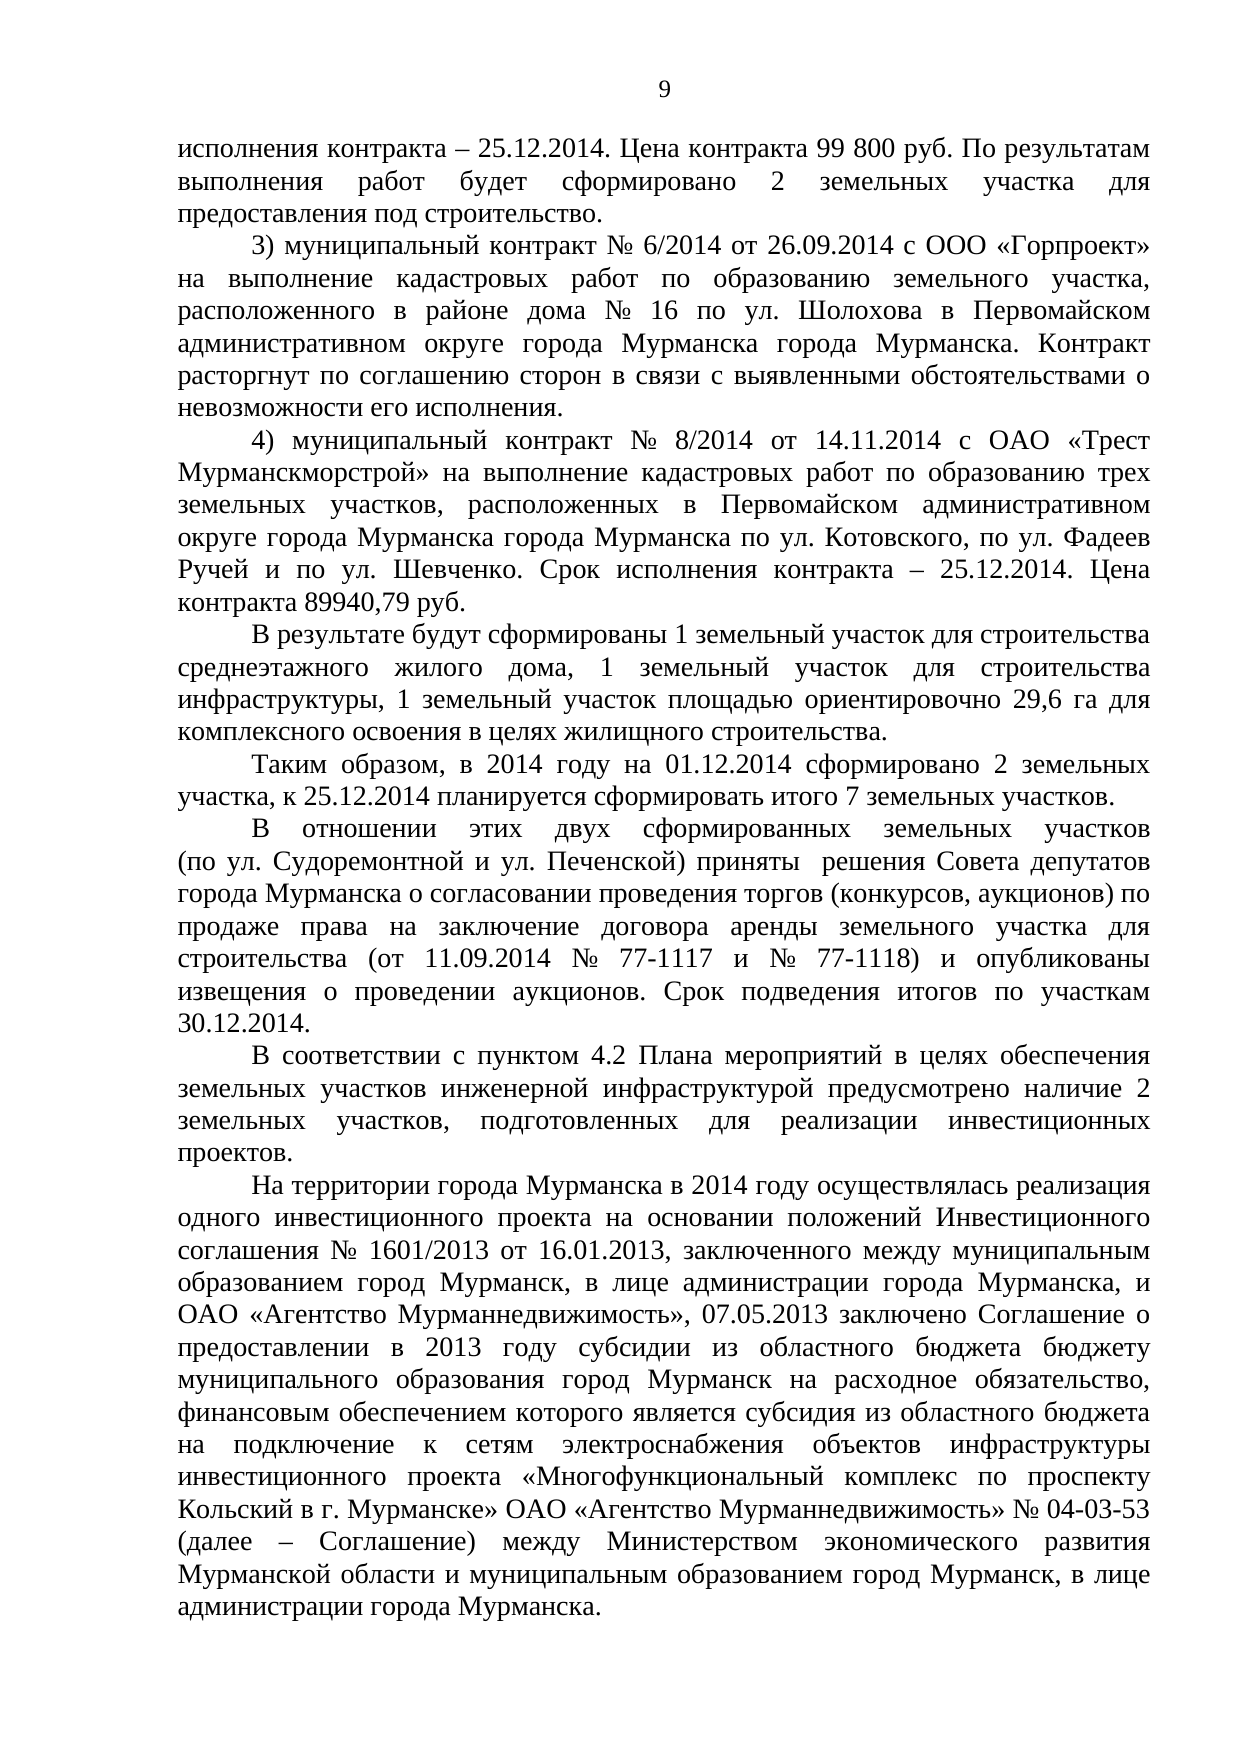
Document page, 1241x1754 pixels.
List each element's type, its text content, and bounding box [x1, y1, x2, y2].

text В отношении этих двух сформированных земельных участков (по ул. Судоремонтной и ул. Печенской) приняты решения Совета депутатов города Мурманска о согласовании проведения торгов (конкурсов, аукционов) по продаже права на заключение договора аренды земельного участка для строительства (от 11.09.2014 № 77-1117 и № 77-1118) и опубликованы извещения о проведении аукционов. Срок подведения итогов по участкам 30.12.2014. [177, 812, 1152, 1038]
text В результате будут сформированы 1 земельный участок для строительства среднеэтажного жилого дома, 1 земельный участок для строительства инфраструктуры, 1 земельный участок площадью ориентировочно 29,6 га для комплексного освоения в целях жилищного строительства. [177, 617, 1152, 747]
text 3) муниципальный контракт № 6/2014 от 26.09.2014 с ООО «Горпроект» на выполнение кадастровых работ по образованию земельного участка, расположенного в районе дома № 16 по ул. Шолохова в Первомайском административном округе города Мурманска города Мурманска. Контракт расторгнут по соглашению сторон в связи с выявленными обстоятельствами о невозможности его исполнения. [177, 228, 1152, 423]
text Таким образом, в 2014 году на 01.12.2014 сформировано 2 земельных участка, к 25.12.2014 планируется сформировать итого 7 земельных участков. [177, 747, 1152, 812]
text На территории города Мурманска в 2014 году осуществлялась реализация одного инвестиционного проекта на основании положений Инвестиционного соглашения № 1601/2013 от 16.01.2013, заключенного между муниципальным образованием город Мурманск, в лице администрации города Мурманска, и ОАО «Агентство Мурманнедвижимость», 07.05.2013 заключено Соглашение о предоставлении в 2013 году субсидии из областного бюджета бюджету муниципального образования город Мурманск на расходное обязательство, финансовым обеспечением которого является субсидия из областного бюджета на подключение к сетям электроснабжения объектов инфраструктуры инвестиционного проекта «Многофункциональный комплекс по проспекту Кольский в г. Мурманске» ОАО «Агентство Мурманнедвижимость» № 04-03-53 (далее – Соглашение) между Министерством экономического развития Мурманской области и муниципальным образованием город Мурманск, в лице администрации города Мурманска. [177, 1168, 1152, 1621]
text В соответствии с пунктом 4.2 Плана мероприятий в целях обеспечения земельных участков инженерной инфраструктурой предусмотрено наличие 2 земельных участков, подготовленных для реализации инвестиционных проектов. [177, 1038, 1152, 1168]
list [177, 131, 1152, 228]
text 4) муниципальный контракт № 8/2014 от 14.11.2014 с ОАО «Трест Мурманскморстрой» на выполнение кадастровых работ по образованию трех земельных участков, расположенных в Первомайском административном округе города Мурманска города Мурманска по ул. Котовского, по ул. Фадеев Ручей и по ул. Шевченко. Срок исполнения контракта – 25.12.2014. Цена контракта 89940,79 руб. [177, 423, 1152, 617]
